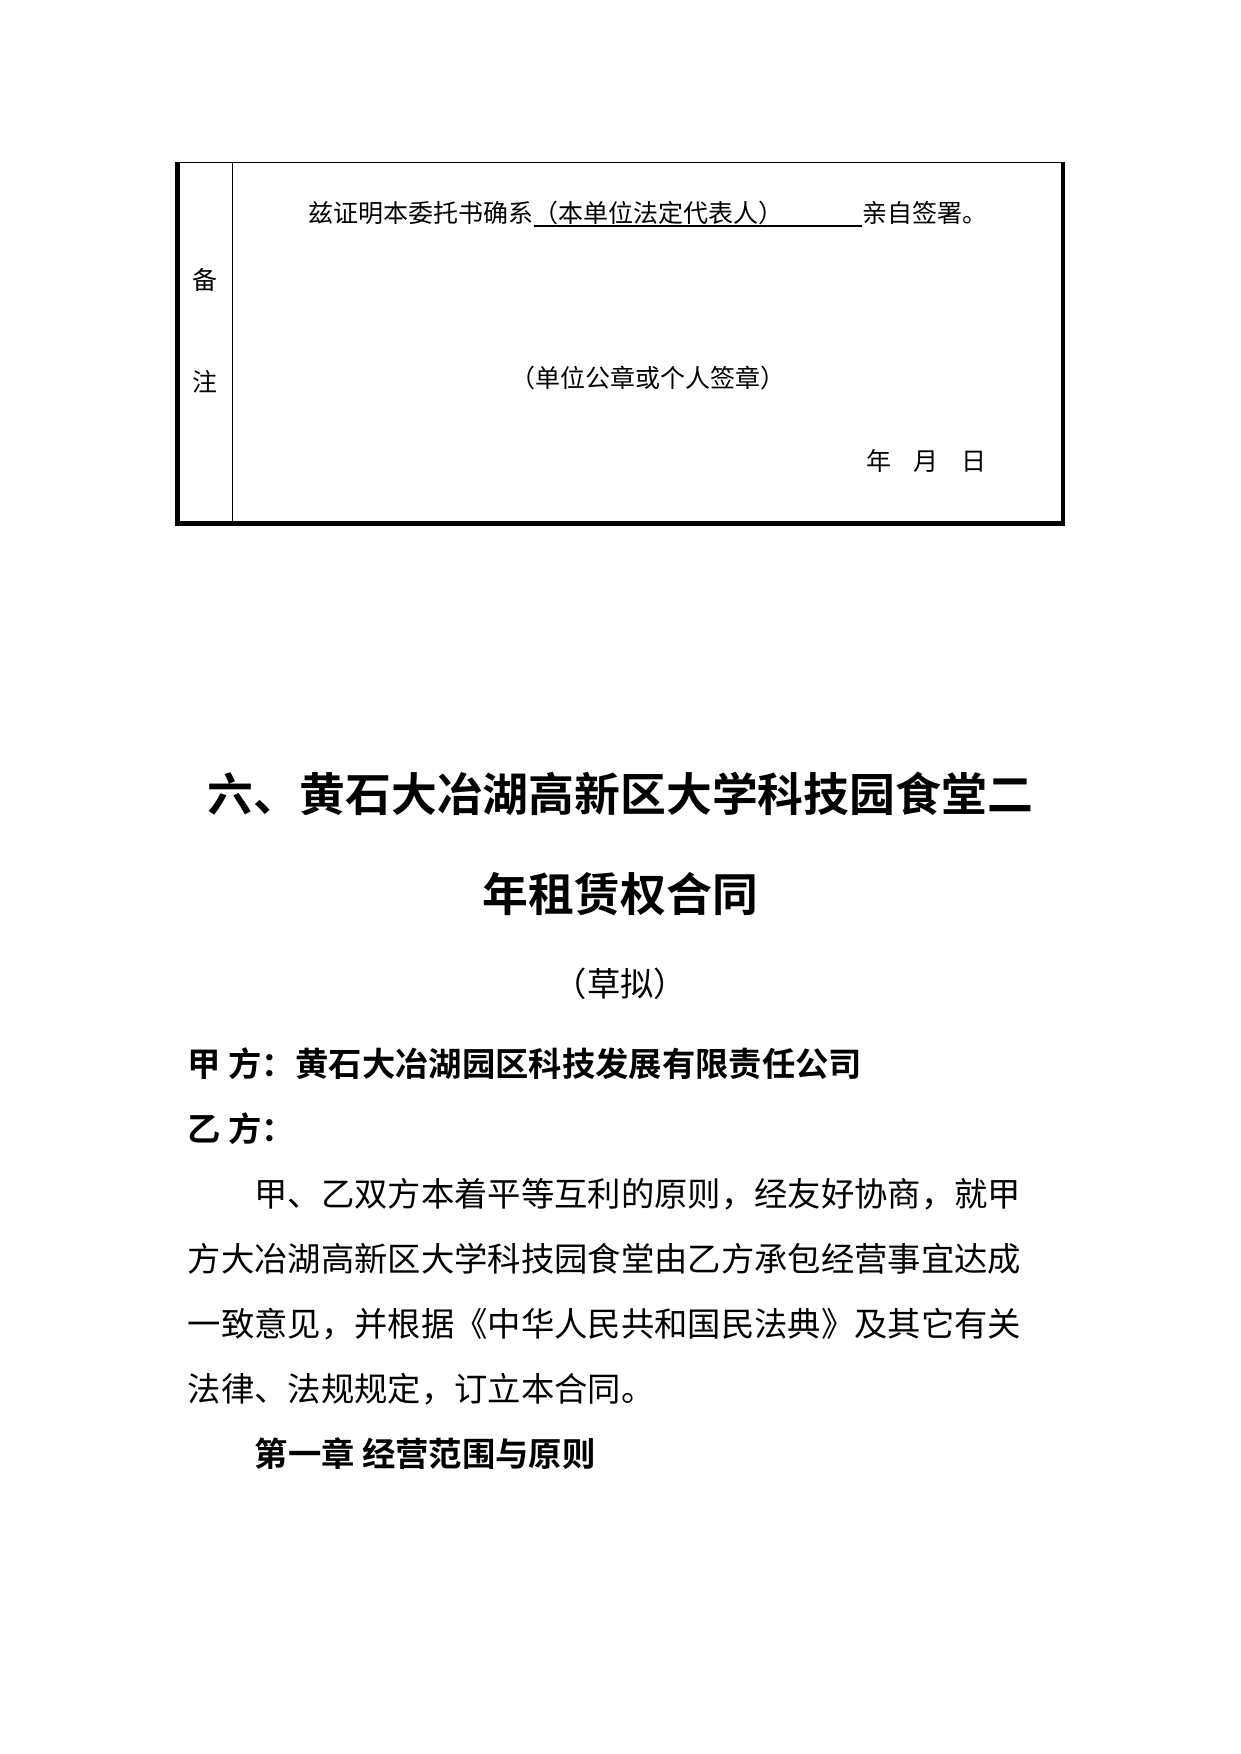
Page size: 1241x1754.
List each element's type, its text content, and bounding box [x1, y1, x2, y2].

text 第一章 经营范围与原则 [187, 1420, 1053, 1485]
text 乙 方： [187, 1095, 1053, 1160]
table_cell 备 注 [180, 163, 232, 521]
text 甲 方：黄石大冶湖园区科技发展有限责任公司 [187, 1030, 1053, 1095]
text （草拟） [187, 957, 1053, 1006]
text 六、黄石大冶湖高新区大学科技园食堂二年租赁权合同 [187, 758, 1053, 924]
table_cell 兹证明本委托书确系（本单位法定代表人） 亲自签署。 （单位公章或个人签章） 年 月 日 [233, 163, 1061, 521]
text 甲、乙双方本着平等互利的原则，经友好协商，就甲方大冶湖高新区大学科技园食堂由乙方承包经营事宜达成一致意见，并根据《中华人民共和国民法典》及其它有关法律、法规规定，订立本合同。 [187, 1160, 1053, 1420]
